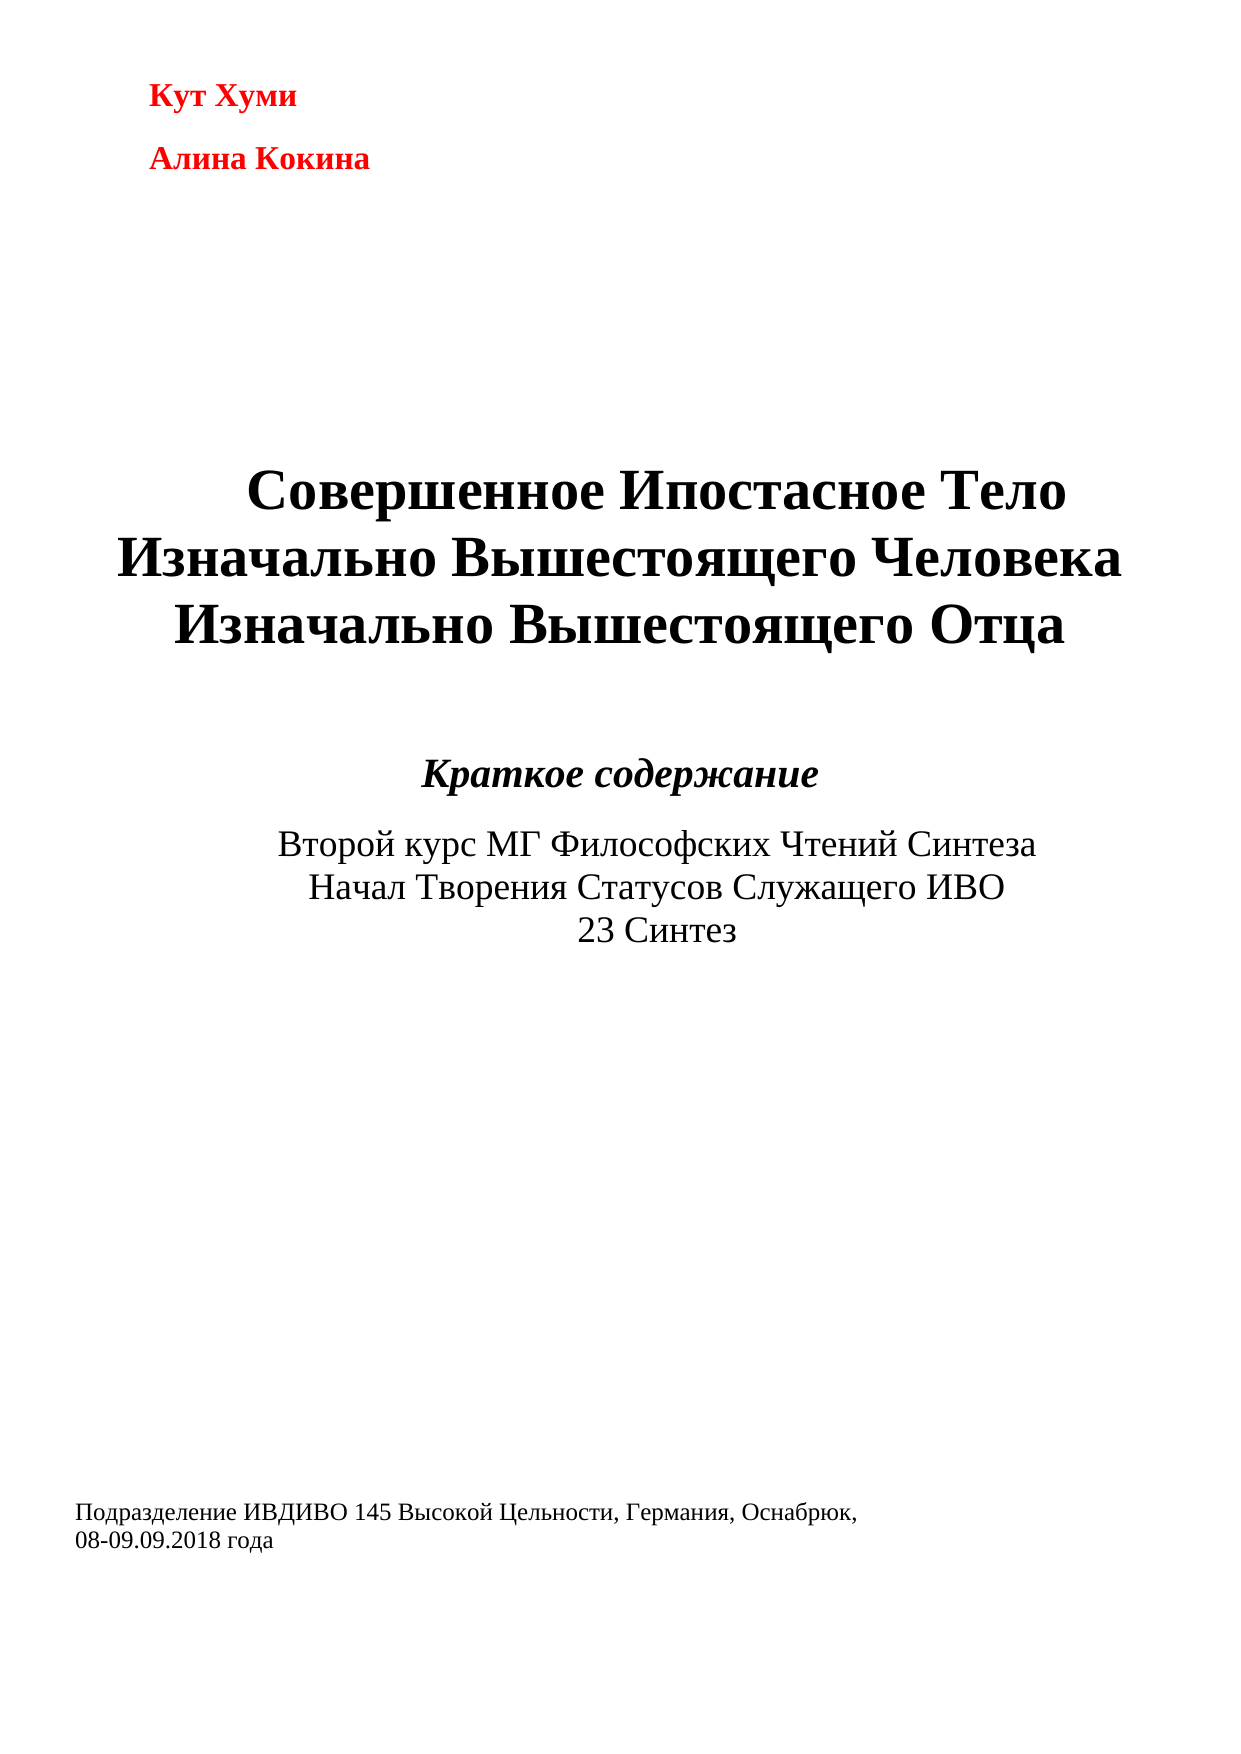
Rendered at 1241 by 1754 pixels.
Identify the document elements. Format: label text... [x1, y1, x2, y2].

text Второй курс МГ Философских Чтений Синтеза [75, 821, 1165, 864]
text 08-09.09.2018 года [75, 1526, 1165, 1554]
text Совершенное Ипостасное Тело Изначально Вышестоящего Человека Изначально Вышестоящего Отца [75, 455, 1165, 656]
text Алина Кокина [75, 138, 1165, 177]
text Подразделение ИВДИВО 145 Высокой Цельности, Германия, Оснабрюк, [75, 1497, 1165, 1526]
text Начал Творения Статусов Служащего ИВО [75, 864, 1165, 907]
text Краткое содержание [75, 681, 1165, 796]
text Кут Хуми [75, 75, 1165, 113]
text 23 Синтез [75, 907, 1165, 951]
